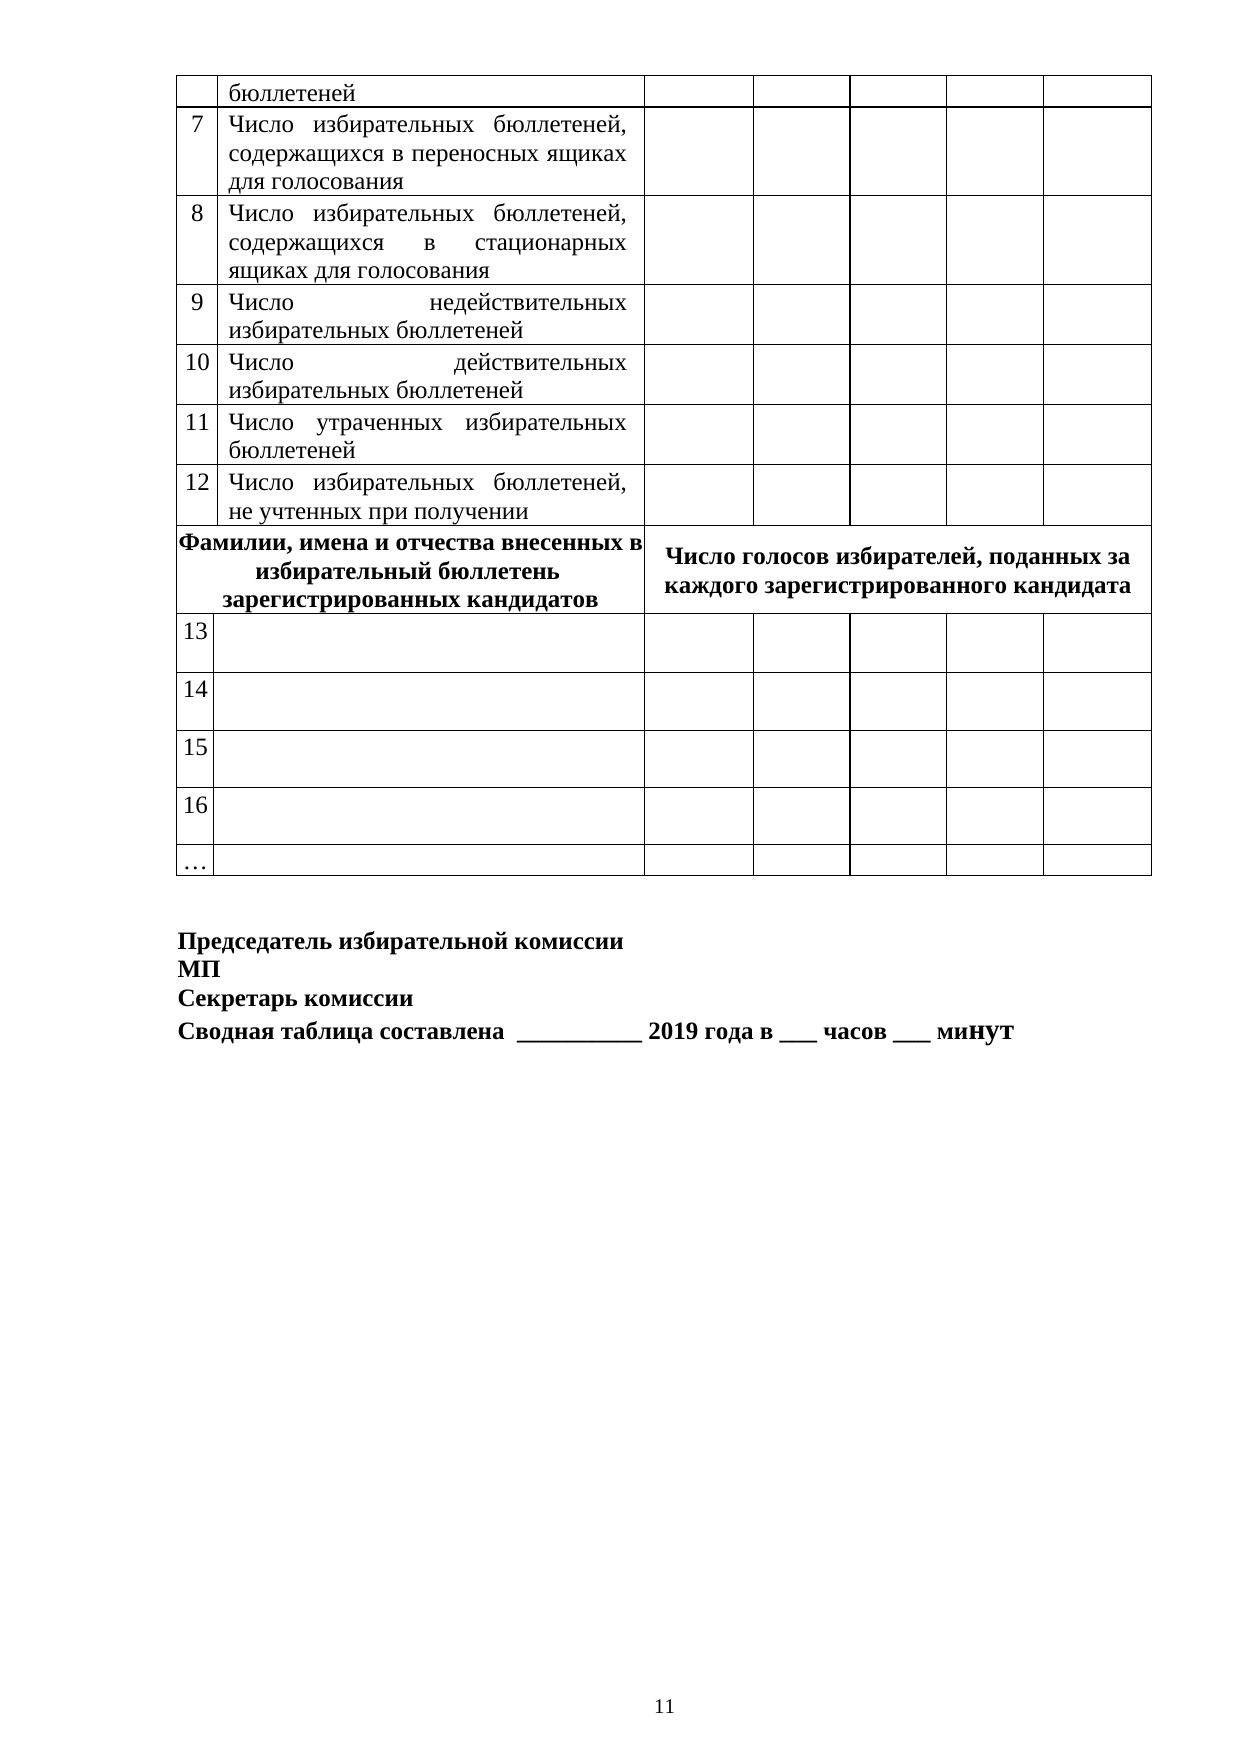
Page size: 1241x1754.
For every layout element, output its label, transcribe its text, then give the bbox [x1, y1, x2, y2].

table_cell [214, 614, 644, 672]
table_cell 12 [177, 465, 217, 524]
table_cell 14 [177, 673, 213, 730]
table_cell [645, 845, 753, 875]
table_cell 15 [177, 731, 213, 787]
table_cell [645, 673, 753, 730]
table_cell … [177, 845, 213, 875]
table_cell [1044, 731, 1151, 787]
table_cell [1044, 285, 1151, 344]
table_cell [947, 788, 1043, 844]
table_cell [1044, 673, 1151, 730]
table_cell 10 [177, 345, 217, 404]
table_cell [645, 345, 753, 404]
table_cell [851, 614, 946, 672]
table_cell [1044, 345, 1151, 404]
table_cell Число избирательных бюллетеней, содержащихся в стационарных ящиках для голосования [218, 196, 644, 284]
table_cell [1044, 845, 1151, 875]
table_cell Число недействительных избирательных бюллетеней [218, 285, 644, 344]
table_cell [947, 845, 1043, 875]
table_cell [851, 731, 946, 787]
table_cell [214, 731, 644, 787]
table_cell [851, 285, 946, 344]
table_cell [645, 465, 753, 524]
table_cell Число действительных избирательных бюллетеней [218, 345, 644, 404]
table_cell [851, 465, 946, 524]
table_cell [645, 788, 753, 844]
table_cell [947, 731, 1043, 787]
table_cell 13 [177, 614, 213, 672]
table_cell [1044, 108, 1151, 195]
table_cell [851, 108, 946, 195]
text Секретарь комиссии [177, 983, 1152, 1012]
table_cell Число утраченных избирательных бюллетеней [218, 405, 644, 464]
table_cell 8 [177, 196, 217, 284]
table_cell [754, 405, 849, 464]
table_cell [851, 405, 946, 464]
table_cell [851, 76, 946, 106]
table_cell [947, 465, 1043, 524]
table_cell [754, 345, 849, 404]
table_cell Число голосов избирателей, поданных за каждого зарегистрированного кандидата [645, 526, 1151, 613]
table_cell 11 [177, 405, 217, 464]
table_cell [1044, 465, 1151, 524]
table_cell [754, 673, 849, 730]
table_cell [754, 465, 849, 524]
text МП [177, 954, 1152, 983]
table_cell [754, 285, 849, 344]
table_cell Фамилии, имена и отчества внесенных в избирательный бюллетень зарегистрированных кандидатов [177, 526, 644, 613]
table_cell [645, 196, 753, 284]
table_cell [754, 108, 849, 195]
table_cell [947, 108, 1043, 195]
table_cell [947, 285, 1043, 344]
table_cell [645, 285, 753, 344]
text Председатель избирательной комиссии [177, 926, 1152, 954]
table_cell [851, 673, 946, 730]
table_cell [214, 673, 644, 730]
table_cell [851, 345, 946, 404]
table_cell [754, 788, 849, 844]
table_cell [754, 196, 849, 284]
table_cell [1044, 788, 1151, 844]
table_cell [1044, 614, 1151, 672]
table_cell [645, 614, 753, 672]
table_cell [218, 76, 644, 106]
table_cell [947, 196, 1043, 284]
table_cell [1044, 196, 1151, 284]
table_cell [645, 731, 753, 787]
table_cell [645, 405, 753, 464]
table_cell 7 [177, 108, 217, 195]
table_cell 16 [177, 788, 213, 844]
table_cell [214, 845, 644, 875]
table_cell [645, 76, 753, 106]
table_cell [947, 673, 1043, 730]
table_cell 9 [177, 285, 217, 344]
table_cell [851, 788, 946, 844]
table_cell [947, 614, 1043, 672]
table_cell [947, 345, 1043, 404]
table_cell [1044, 76, 1151, 106]
table_cell Число избирательных бюллетеней, содержащихся в переносных ящиках для голосования [218, 108, 644, 195]
table_cell [851, 845, 946, 875]
table_cell [754, 76, 849, 106]
table_cell [754, 845, 849, 875]
table_cell [851, 196, 946, 284]
table_cell [947, 76, 1043, 106]
table_cell [947, 405, 1043, 464]
table_cell Число избирательных бюллетеней, не учтенных при получении [218, 465, 644, 524]
text Сводная таблица составлена __________ 2019 года в ___ часов ___ минут [177, 1012, 1152, 1046]
table_cell [1044, 405, 1151, 464]
table_cell [214, 788, 644, 844]
table_cell [645, 108, 753, 195]
table_cell [754, 731, 849, 787]
table_cell [754, 614, 849, 672]
table_cell 6 [177, 76, 217, 106]
